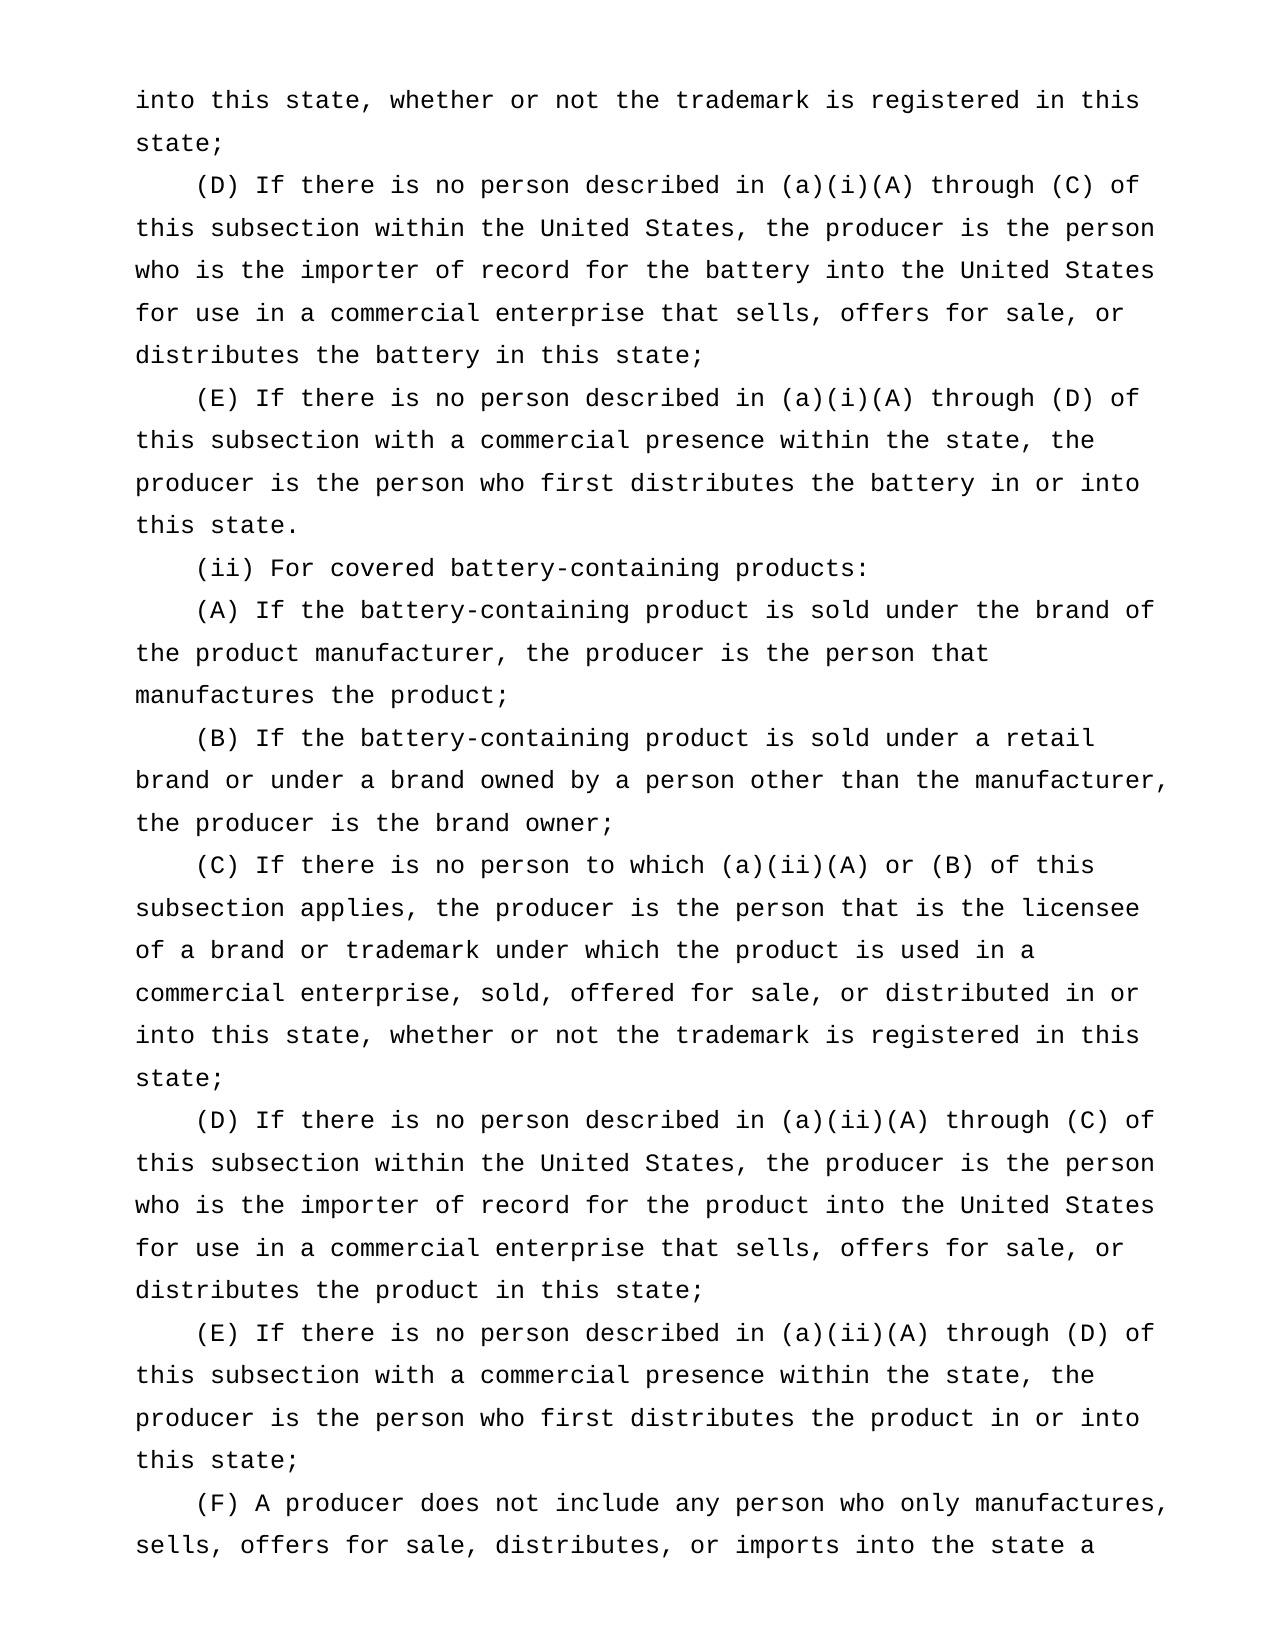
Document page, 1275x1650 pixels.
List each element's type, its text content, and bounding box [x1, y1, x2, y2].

text (C) If there is no person to which (a)(ii)(A) or (B) of this subsection applies, the producer is the person that is the licensee of a brand or trademark under which the product is used in a commercial enterprise, sold, offered for sale, or distributed in or into this state, whether or not the trademark is registered in this state; [135, 840, 1170, 1095]
text (D) If there is no person described in (a)(i)(A) through (C) of this subsection within the United States, the producer is the person who is the importer of record for the battery into the United States for use in a commercial enterprise that sells, offers for sale, or distributes the battery in this state; [135, 160, 1170, 372]
text (E) If there is no person described in (a)(ii)(A) through (D) of this subsection with a commercial presence within the state, the producer is the person who first distributes the product in or into this state; [135, 1307, 1170, 1477]
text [135, 1477, 1170, 1562]
text (D) If there is no person described in (a)(ii)(A) through (C) of this subsection within the United States, the producer is the person who is the importer of record for the product into the United States for use in a commercial enterprise that sells, offers for sale, or distributes the product in this state; [135, 1095, 1170, 1307]
text (B) If the battery-containing product is sold under a retail brand or under a brand owned by a person other than the manufacturer, the producer is the brand owner; [135, 712, 1170, 840]
text (A) If the battery-containing product is sold under the brand of the product manufacturer, the producer is the person that manufactures the product; [135, 585, 1170, 712]
text (E) If there is no person described in (a)(i)(A) through (D) of this subsection with a commercial presence within the state, the producer is the person who first distributes the battery in or into this state. [135, 372, 1170, 542]
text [135, 75, 1170, 160]
text (ii) For covered battery-containing products: [135, 542, 1170, 585]
